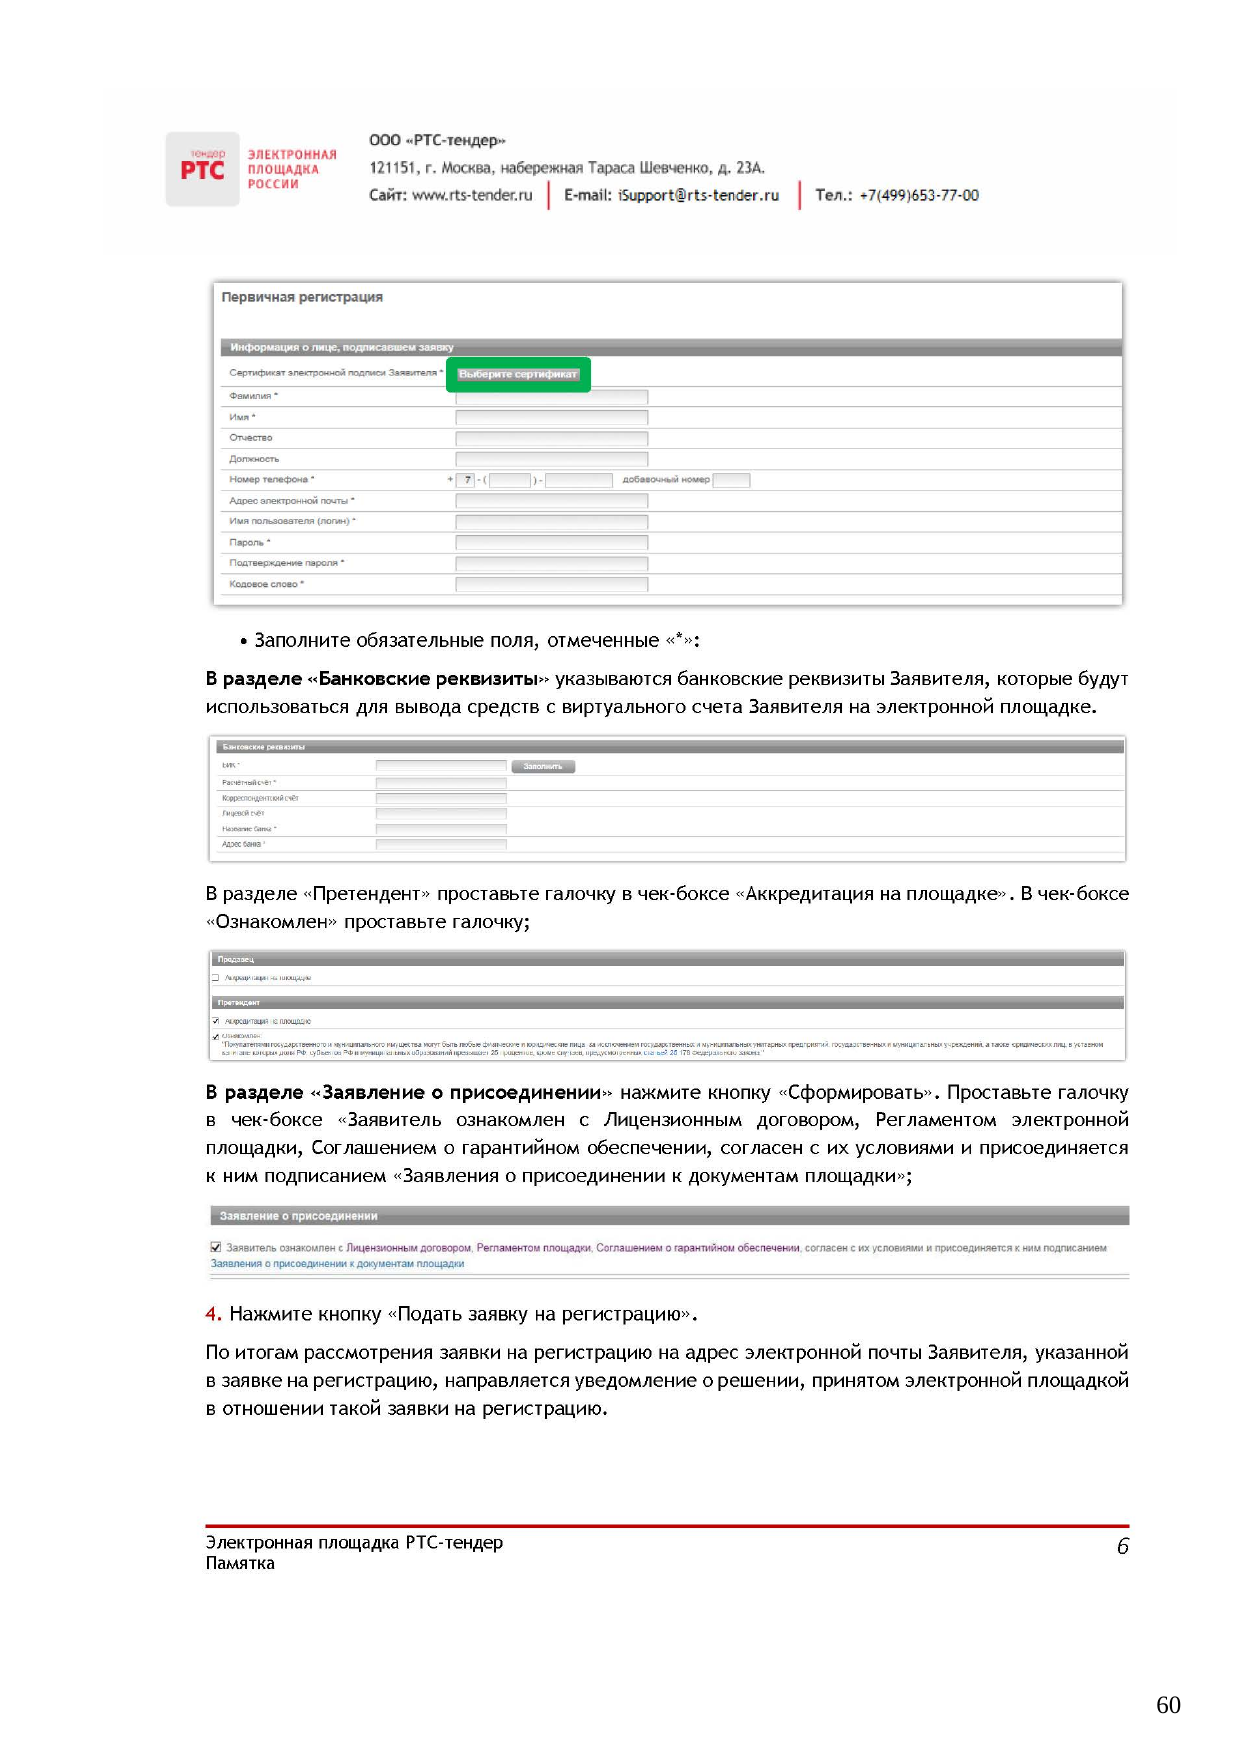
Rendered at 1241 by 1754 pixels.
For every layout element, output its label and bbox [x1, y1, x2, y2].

picture [103, 88, 1180, 1612]
